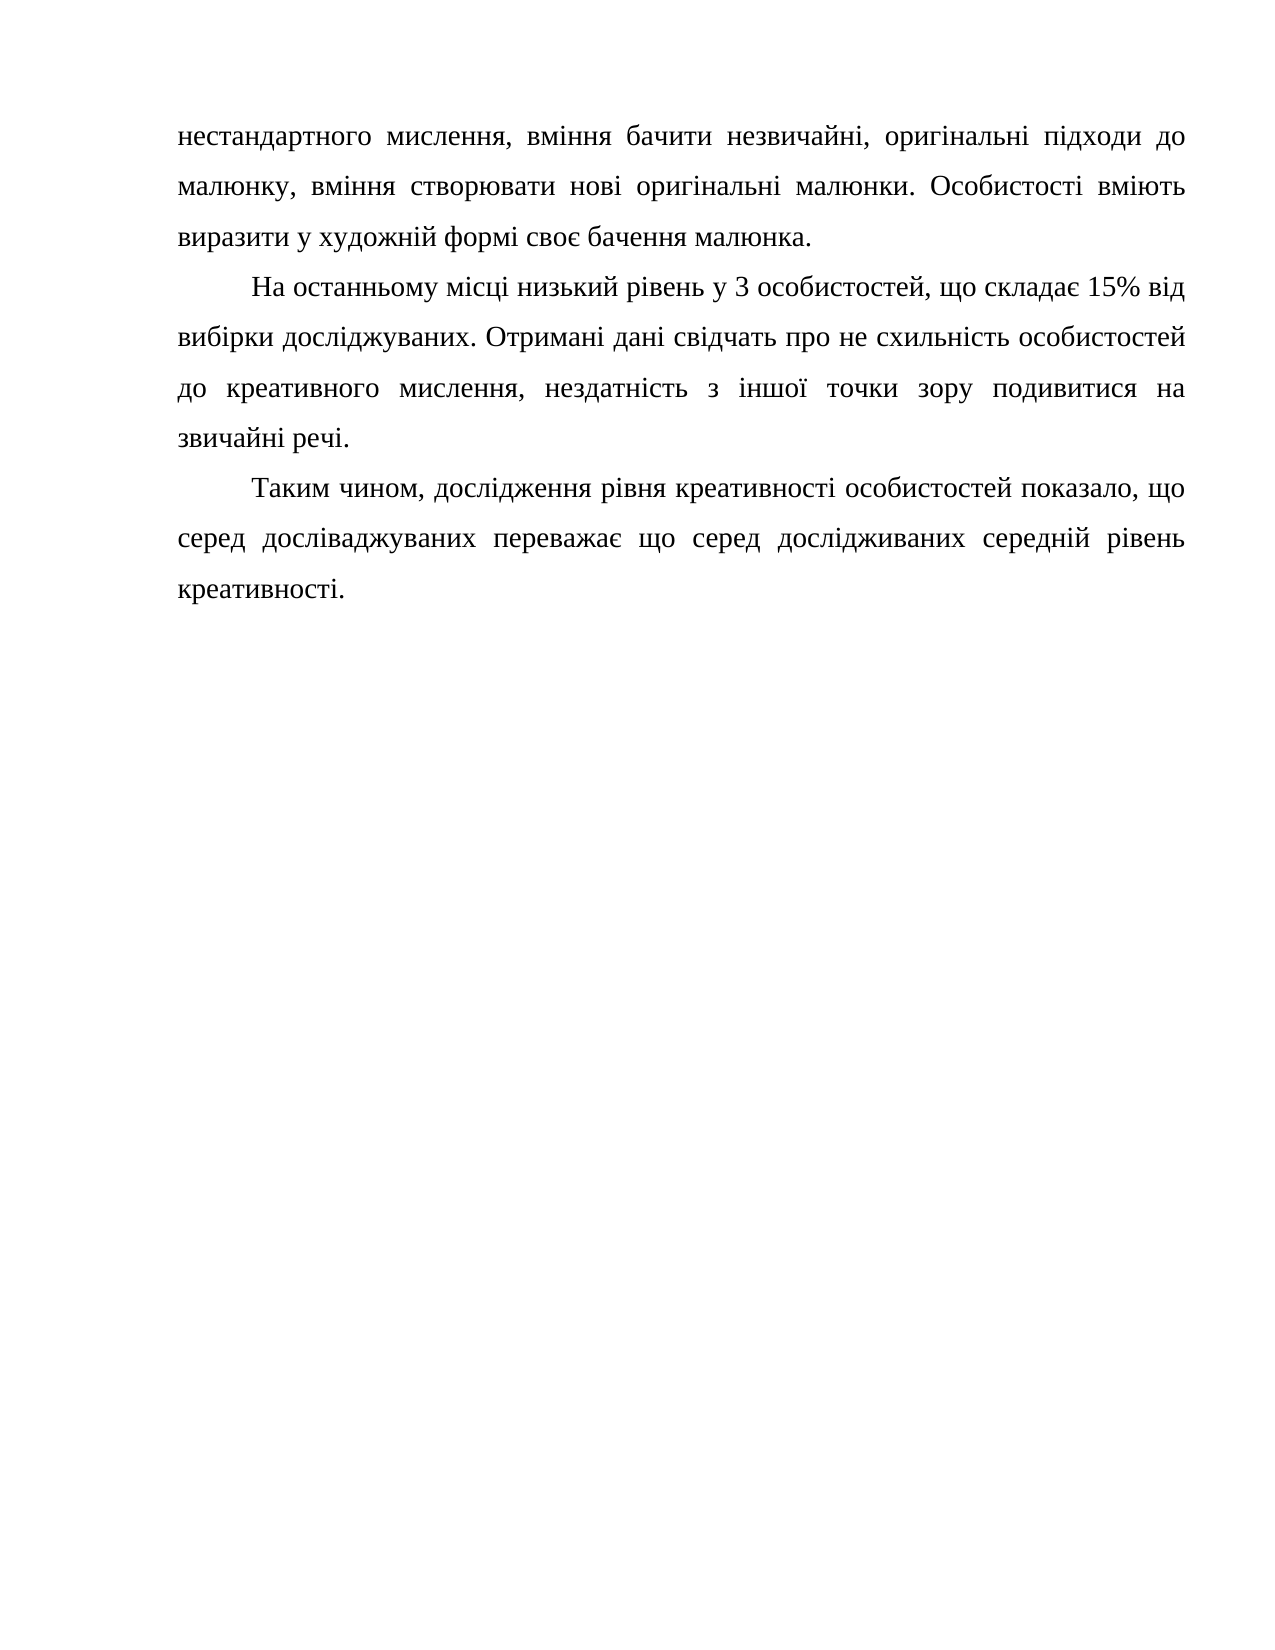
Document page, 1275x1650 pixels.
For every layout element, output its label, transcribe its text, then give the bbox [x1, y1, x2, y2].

text Таким чином, дослідження рівня креативності особистостей показало, що серед досліваджуваних переважає що серед дослідживаних середній рівень креативності. [177, 470, 1186, 604]
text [177, 118, 1186, 252]
text На останньому місці низький рівень у 3 особистостей, що складає 15% від вибірки досліджуваних. Отримані дані свідчать про не схильність особистостей до креативного мислення, нездатність з іншої точки зору подивитися на звичайні речі. [177, 269, 1186, 453]
